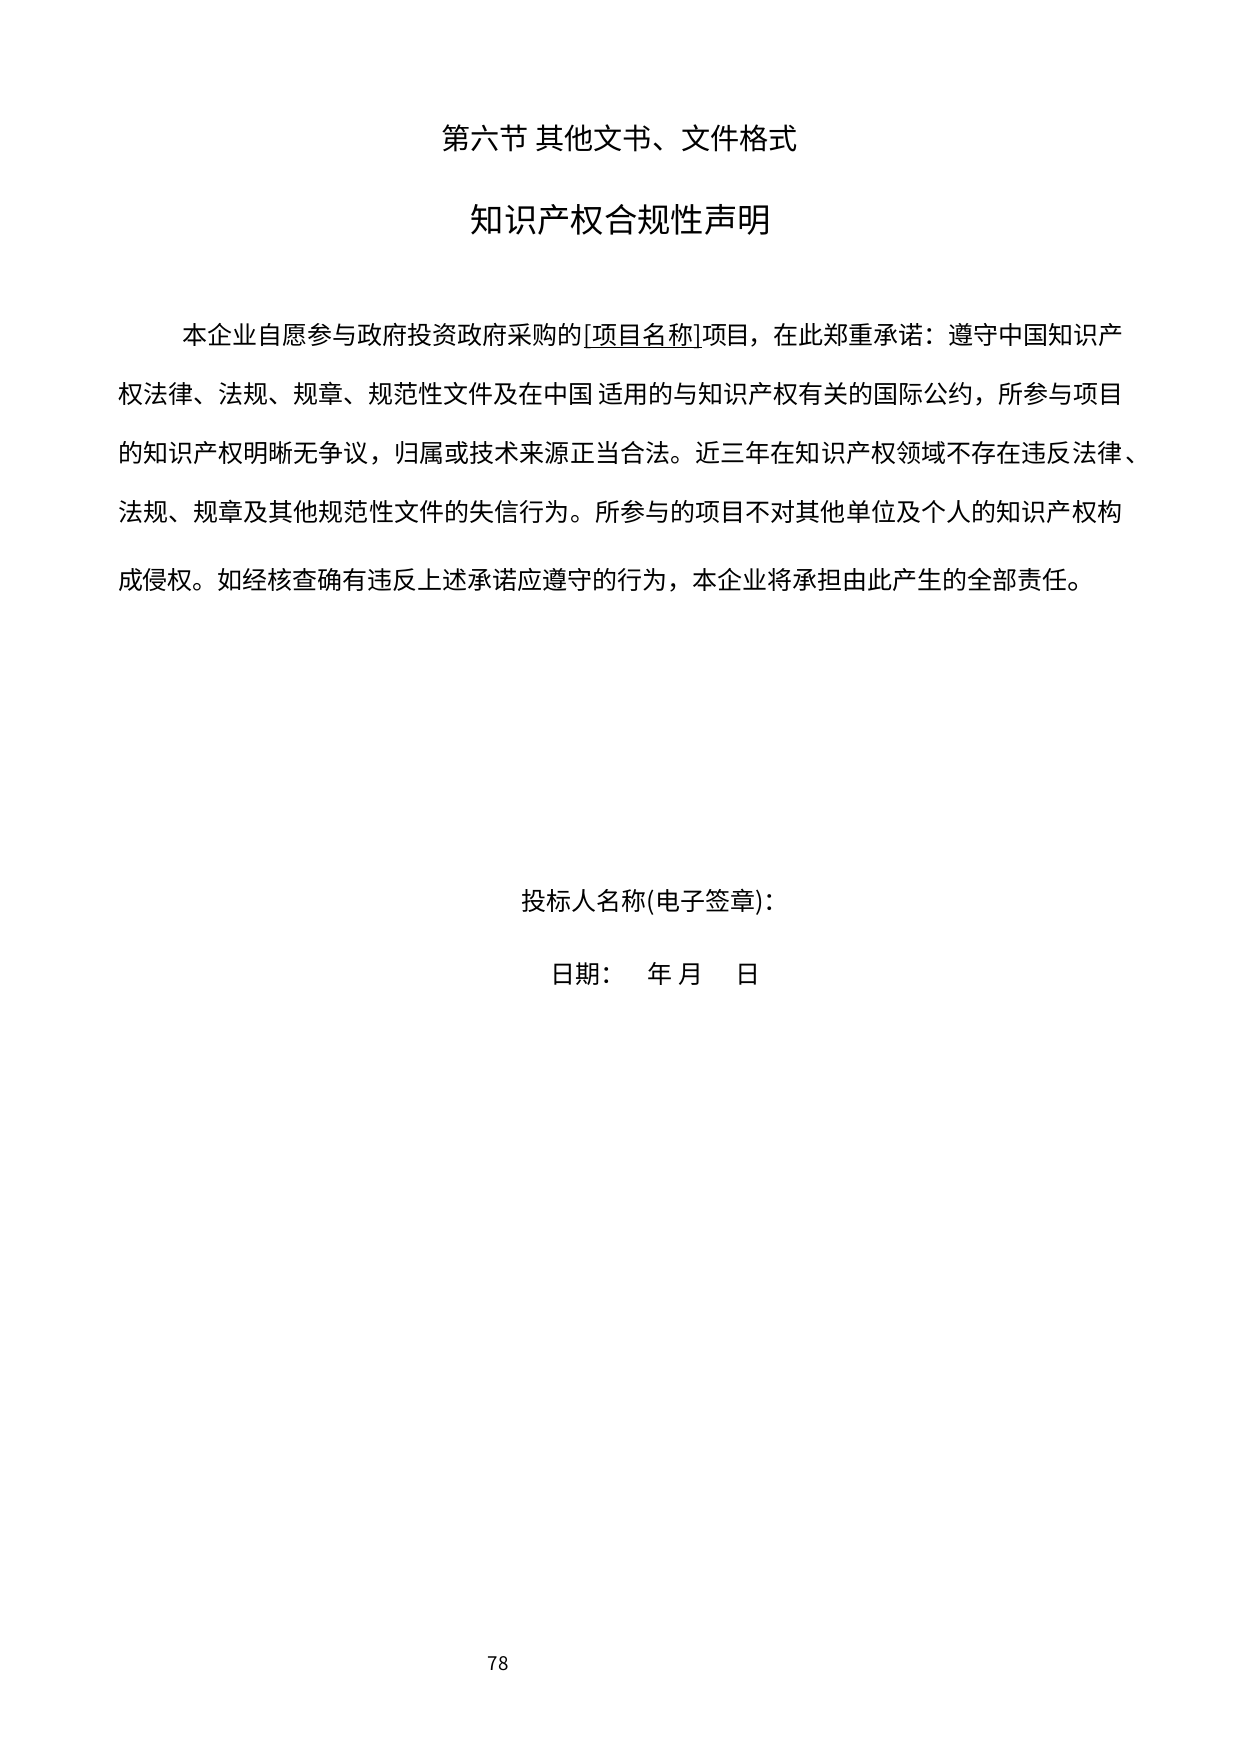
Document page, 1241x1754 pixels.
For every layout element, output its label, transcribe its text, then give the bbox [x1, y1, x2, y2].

text 本企业自愿参与政府投资政府采购的[项目名称]项目，在此郑重承诺：遵守中国知识产权法律、法规、规章、规范性文件及在中国 适用的与知识产权有关的国际公约，所参与项目的知识产权明晰无争议，归属或技术来源正当合法。近三年在知识产权领域不存在违反法律、法规、规章及其他规范性文件的失信行为。所参与的项目不对其他单位及个人的知识产权构成侵权。如经核查确有违反上述承诺应遵守的行为，本企业将承担由此产生的全部责任。 [118, 316, 1125, 598]
text 投标人名称(电子签章)： [118, 882, 1192, 918]
text 第六节 其他文书、文件格式 [141, 116, 1098, 158]
text 知识产权合规性声明 [143, 193, 1098, 242]
text 日期： 年 月 日 [118, 955, 1192, 991]
